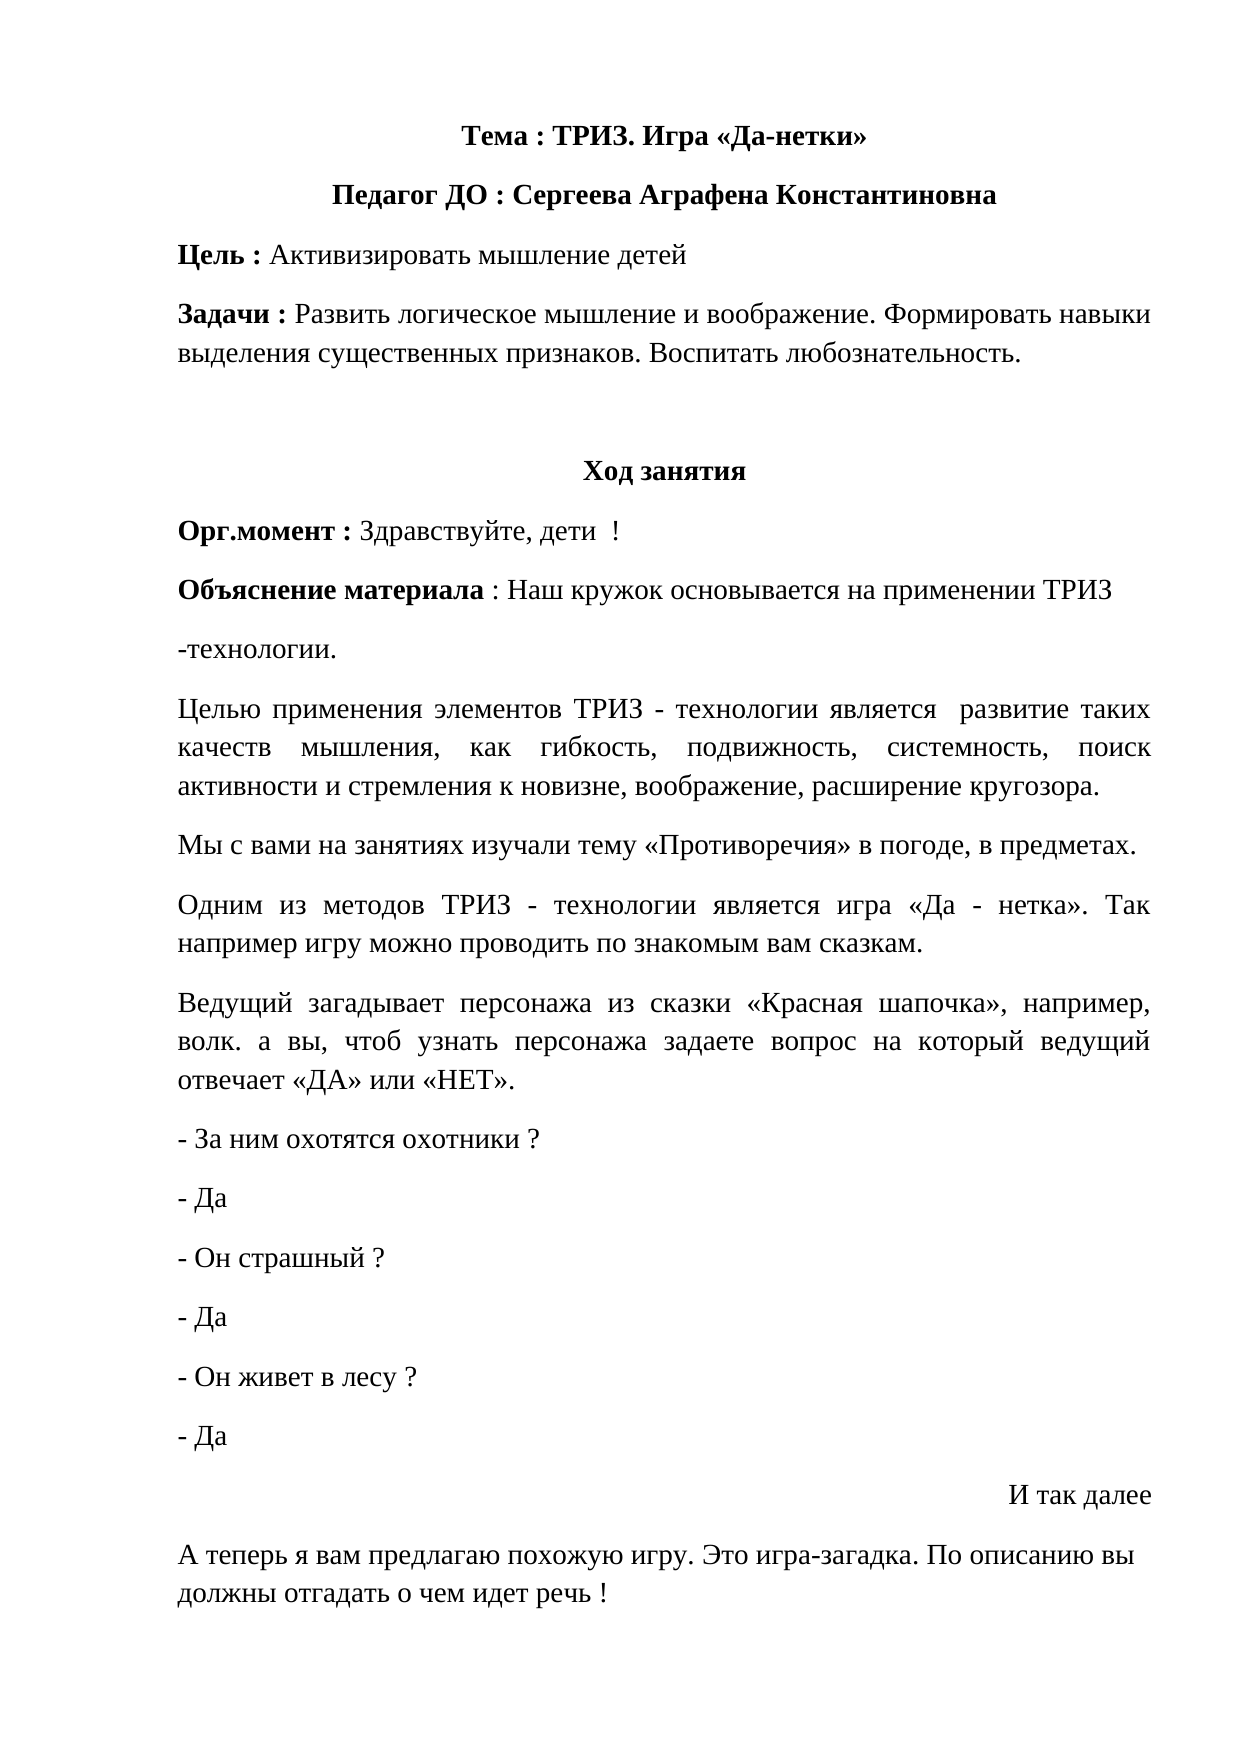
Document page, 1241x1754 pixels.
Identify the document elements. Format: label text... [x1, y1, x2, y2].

text - За ним охотятся охотники ? [177, 1121, 1152, 1155]
text Целью применения элементов ТРИЗ - технологии является развитие таких качеств мышления, как гибкость, подвижность, системность, поиск активности и стремления к новизне, воображение, расширение кругозора. [177, 691, 1152, 802]
text - Он страшный ? [177, 1240, 1152, 1273]
text Педагог ДО : Сергеева Аграфена Константиновна [177, 177, 1152, 211]
text Ход занятия [177, 453, 1152, 487]
text - Он живет в лесу ? [177, 1359, 1152, 1392]
text Одним из методов ТРИЗ - технологии является игра «Да - нетка». Так например игру можно проводить по знакомым вам сказкам. [177, 887, 1152, 959]
text - Да [177, 1418, 1152, 1452]
text - Да [177, 1181, 1152, 1214]
text Задачи : Развить логическое мышление и воображение. Формировать навыки выделения существенных признаков. Воспитать любознательность. [177, 296, 1152, 368]
text Тема : ТРИЗ. Игра «Да-нетки» [177, 118, 1152, 152]
text Ведущий загадывает персонажа из сказки «Красная шапочка», например, волк. а вы, чтоб узнать персонажа задаете вопрос на который ведущий отвечает «ДА» или «НЕТ». [177, 985, 1152, 1095]
text Орг.момент : Здравствуйте, дети ! [177, 513, 1152, 546]
text Объяснение материала : Наш кружок основывается на применении ТРИЗ [177, 572, 1152, 606]
text А теперь я вам предлагаю похожую игру. Это игра-загадка. По описанию вы должны отгадать о чем идет речь ! [177, 1537, 1152, 1609]
text Мы с вами на занятиях изучали тему «Противоречия» в погоде, в предметах. [177, 827, 1152, 861]
text И так далее [177, 1477, 1152, 1511]
text Цель : Активизировать мышление детей [177, 237, 1152, 270]
text -технологии. [177, 632, 1152, 665]
text - Да [177, 1299, 1152, 1333]
